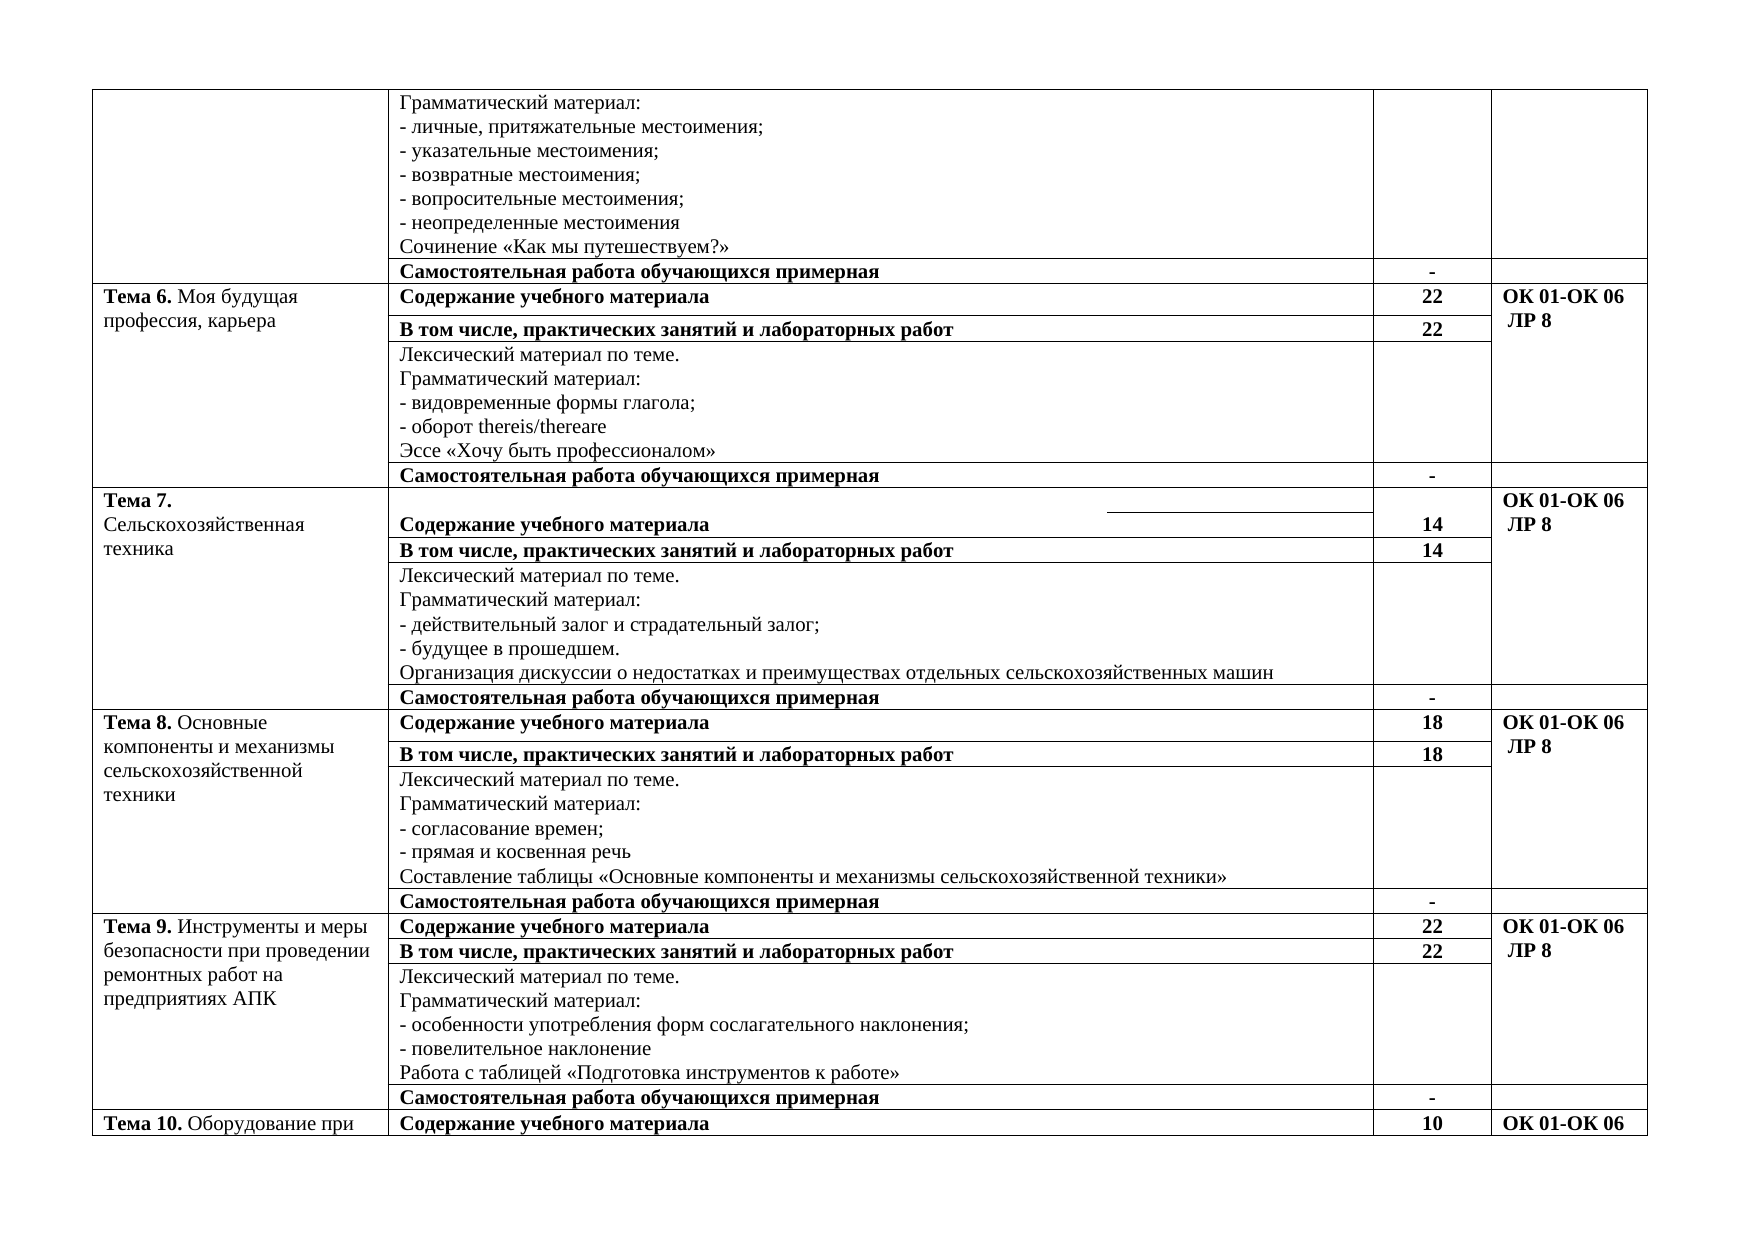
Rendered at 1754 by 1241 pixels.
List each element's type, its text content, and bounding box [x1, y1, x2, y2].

table_cell [1492, 1085, 1647, 1109]
table_cell Содержание учебного материала [389, 488, 1107, 537]
table_cell [1374, 342, 1491, 462]
table_cell - [1374, 889, 1491, 913]
table_cell [1492, 685, 1647, 709]
table_cell [1492, 463, 1647, 487]
table_cell ОК 01-ОК 06 ЛР 8 [1492, 710, 1647, 888]
table_cell ОК 01-ОК 06 ЛР 8 [1492, 914, 1647, 1084]
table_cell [389, 90, 1373, 258]
table_cell 22 [1374, 939, 1491, 963]
table_cell ОК 01-ОК 06 ЛР 8 [1492, 488, 1647, 684]
table_cell - [1374, 1085, 1491, 1109]
table_cell Тема 6. Моя будущая профессия, карьера [93, 284, 388, 487]
table_cell Тема 8. Основные компоненты и механизмы сельскохозяйственной техники [93, 710, 388, 913]
table_cell Лексический материал по теме. Грамматический материал: - особенности употребления форм сослагательного наклонения; - повелительное наклонение Работа с таблицей «Подготовка инструментов к работе» [389, 964, 1373, 1084]
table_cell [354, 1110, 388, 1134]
table_cell [1492, 259, 1647, 283]
table_cell Содержание учебного материала [389, 710, 1373, 741]
table_cell [1374, 964, 1491, 1084]
table_cell 22 [1374, 284, 1491, 315]
table_cell Содержание учебного материала [389, 284, 1373, 315]
table_cell Самостоятельная работа обучающихся примерная [389, 259, 1373, 283]
table_cell 22 [1374, 316, 1491, 341]
table_cell [1492, 889, 1647, 913]
table_cell ОК 01-ОК 06 ЛР 8 [1492, 1110, 1647, 1134]
table_cell Самостоятельная работа обучающихся примерная [389, 889, 1373, 913]
table_cell 18 [1374, 710, 1491, 741]
table_cell 18 [1374, 742, 1491, 766]
table_cell ОК 01-ОК 06 ЛР 8 [1492, 284, 1647, 462]
table_cell [1107, 488, 1373, 512]
table_cell [1374, 563, 1491, 684]
table_cell Лексический материал по теме. Грамматический материал: - видовременные формы глагола; - оборот thereis/thereare Эссе «Хочу быть профессионалом» [389, 342, 1373, 462]
table_cell 22 [1374, 914, 1491, 938]
table_cell В том числе, практических занятий и лабораторных работ [389, 939, 1373, 963]
table_cell Самостоятельная работа обучающихся примерная [389, 1085, 1373, 1109]
table_cell Содержание учебного материала [389, 1110, 1373, 1134]
table_cell - [1374, 463, 1491, 487]
table_cell Самостоятельная работа обучающихся примерная [389, 463, 1373, 487]
table_cell - [1374, 685, 1491, 709]
table_cell [1374, 90, 1491, 258]
table_cell 14 [1374, 538, 1491, 562]
table_cell Лексический материал по теме. Грамматический материал: - действительный залог и страдательный залог; - будущее в прошедшем. Организация дискуссии о недостатках и преимуществах отдельных сельскохозяйственных машин [389, 563, 1373, 684]
table_cell Самостоятельная работа обучающихся примерная [389, 685, 1373, 709]
table_cell В том числе, практических занятий и лабораторных работ [389, 742, 1373, 766]
table_cell Содержание учебного материала [389, 914, 1373, 938]
table_cell - [1374, 259, 1491, 283]
table_cell [1107, 513, 1373, 537]
table_cell Лексический материал по теме. Грамматический материал: - согласование времен; - прямая и косвенная речь Составление таблицы «Основные компоненты и механизмы сельскохозяйственной техники» [389, 767, 1373, 888]
table_cell Тема 7. Сельскохозяйственная техника [93, 488, 388, 709]
table_cell [1374, 767, 1491, 888]
table_cell В том числе, практических занятий и лабораторных работ [389, 316, 1373, 341]
table_cell 14 [1374, 488, 1491, 537]
table_cell В том числе, практических занятий и лабораторных работ [389, 538, 1373, 562]
table_cell 10 [1374, 1110, 1491, 1134]
table_cell Тема 9. Инструменты и меры безопасности при проведении ремонтных работ на предприятиях АПК [93, 914, 388, 1109]
